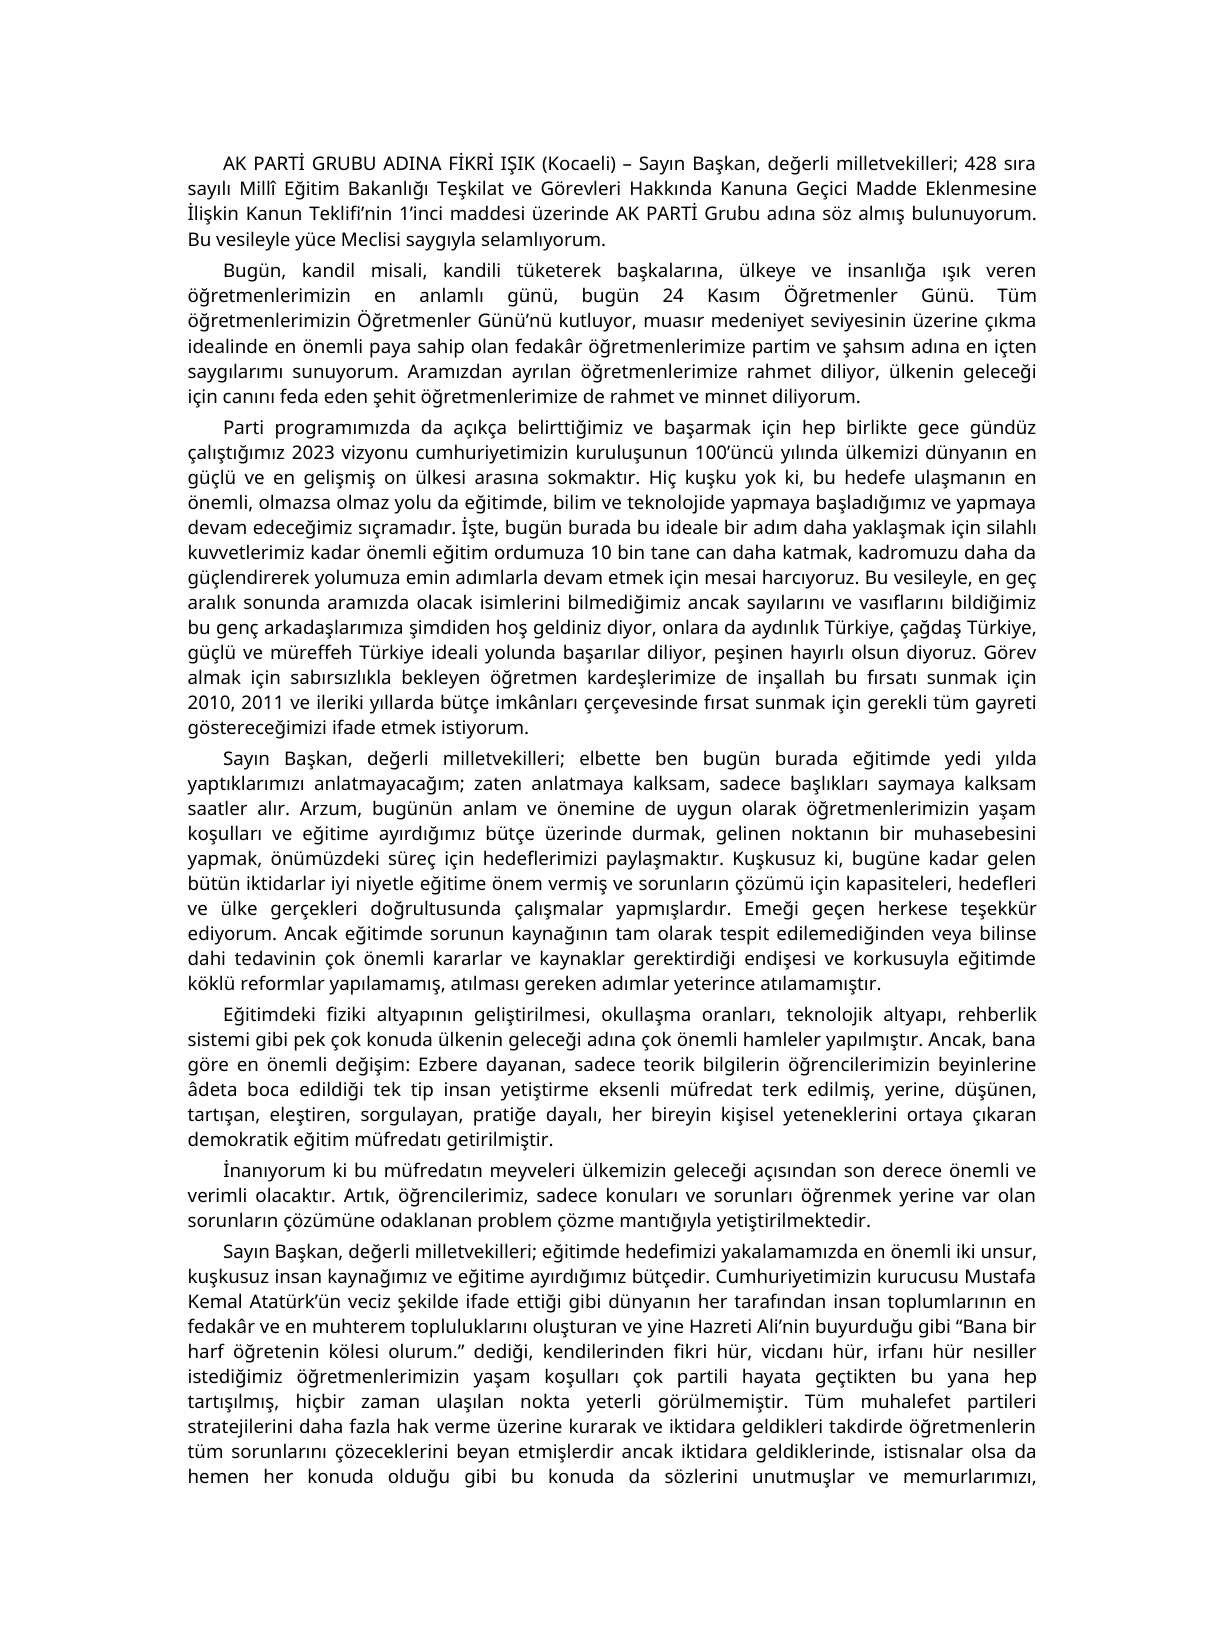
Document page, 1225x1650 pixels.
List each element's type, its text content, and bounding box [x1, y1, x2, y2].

text Parti programımızda da açıkça belirttiğimiz ve başarmak için hep birlikte gece gündüz çalıştığımız 2023 vizyonu cumhuriyetimizin kuruluşunun 100’üncü yılında ülkemizi dünyanın en güçlü ve en gelişmiş on ülkesi arasına sokmaktır. Hiç kuşku yok ki, bu hedefe ulaşmanın en önemli, olmazsa olmaz yolu da eğitimde, bilim ve teknolojide yapmaya başladığımız ve yapmaya devam edeceğimiz sıçramadır. İşte, bugün burada bu ideale bir adım daha yaklaşmak için silahlı kuvvetlerimiz kadar önemli eğitim ordumuza 10 bin tane can daha katmak, kadromuzu daha da güçlendirerek yolumuza emin adımlarla devam etmek için mesai harcıyoruz. Bu vesileyle, en geç aralık sonunda aramızda olacak isimlerini bilmediğimiz ancak sayılarını ve vasıflarını bildiğimiz bu genç arkadaşlarımıza şimdiden hoş geldiniz diyor, onlara da aydınlık Türkiye, çağdaş Türkiye, güçlü ve müreffeh Türkiye ideali yolunda başarılar diliyor, peşinen hayırlı olsun diyoruz. Görev almak için sabırsızlıkla bekleyen öğretmen kardeşlerimize de inşallah bu fırsatı sunmak için 2010, 2011 ve ileriki yıllarda bütçe imkânları çerçevesinde fırsat sunmak için gerekli tüm gayreti göstereceğimizi ifade etmek istiyorum. [187, 415, 1037, 740]
text Sayın Başkan, değerli milletvekilleri; elbette ben bugün burada eğitimde yedi yılda yaptıklarımızı anlatmayacağım; zaten anlatmaya kalksam, sadece başlıkları saymaya kalksam saatler alır. Arzum, bugünün anlam ve önemine de uygun olarak öğretmenlerimizin yaşam koşulları ve eğitime ayırdığımız bütçe üzerinde durmak, gelinen noktanın bir muhasebesini yapmak, önümüzdeki süreç için hedeflerimizi paylaşmaktır. Kuşkusuz ki, bugüne kadar gelen bütün iktidarlar iyi niyetle eğitime önem vermiş ve sorunların çözümü için kapasiteleri, hedefleri ve ülke gerçekleri doğrultusunda çalışmalar yapmışlardır. Emeği geçen herkese teşekkür ediyorum. Ancak eğitimde sorunun kaynağının tam olarak tespit edilemediğinden veya bilinse dahi tedavinin çok önemli kararlar ve kaynaklar gerektirdiği endişesi ve korkusuyla eğitimde köklü reformlar yapılamamış, atılması gereken adımlar yeterince atılamamıştır. [187, 746, 1037, 996]
text Bugün, kandil misali, kandili tüketerek başkalarına, ülkeye ve insanlığa ışık veren öğretmenlerimizin en anlamlı günü, bugün 24 Kasım Öğretmenler Günü. Tüm öğretmenlerimizin Öğretmenler Günü’nü kutluyor, muasır medeniyet seviyesinin üzerine çıkma idealinde en önemli paya sahip olan fedakâr öğretmenlerimize partim ve şahsım adına en içten saygılarımı sunuyorum. Aramızdan ayrılan öğretmenlerimize rahmet diliyor, ülkenin geleceği için canını feda eden şehit öğretmenlerimize de rahmet ve minnet diliyorum. [187, 257, 1037, 409]
text AK PARTİ GRUBU ADINA FİKRİ IŞIK (Kocaeli) – Sayın Başkan, değerli milletvekilleri; 428 sıra sayılı Millî Eğitim Bakanlığı Teşkilat ve Görevleri Hakkında Kanuna Geçici Madde Eklenmesine İlişkin Kanun Teklifi’nin 1’inci maddesi üzerinde AK PARTİ Grubu adına söz almış bulunuyorum. Bu vesileyle yüce Meclisi saygıyla selamlıyorum. [187, 150, 1037, 251]
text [187, 1238, 1037, 1488]
text İnanıyorum ki bu müfredatın meyveleri ülkemizin geleceği açısından son derece önemli ve verimli olacaktır. Artık, öğrencilerimiz, sadece konuları ve sorunları öğrenmek yerine var olan sorunların çözümüne odaklanan problem çözme mantığıyla yetiştirilmektedir. [187, 1157, 1037, 1232]
text Eğitimdeki fiziki altyapının geliştirilmesi, okullaşma oranları, teknolojik altyapı, rehberlik sistemi gibi pek çok konuda ülkenin geleceği adına çok önemli hamleler yapılmıştır. Ancak, bana göre en önemli değişim: Ezbere dayanan, sadece teorik bilgilerin öğrencilerimizin beyinlerine âdeta boca edildiği tek tip insan yetiştirme eksenli müfredat terk edilmiş, yerine, düşünen, tartışan, eleştiren, sorgulayan, pratiğe dayalı, her bireyin kişisel yeteneklerini ortaya çıkaran demokratik eğitim müfredatı getirilmiştir. [187, 1001, 1037, 1151]
